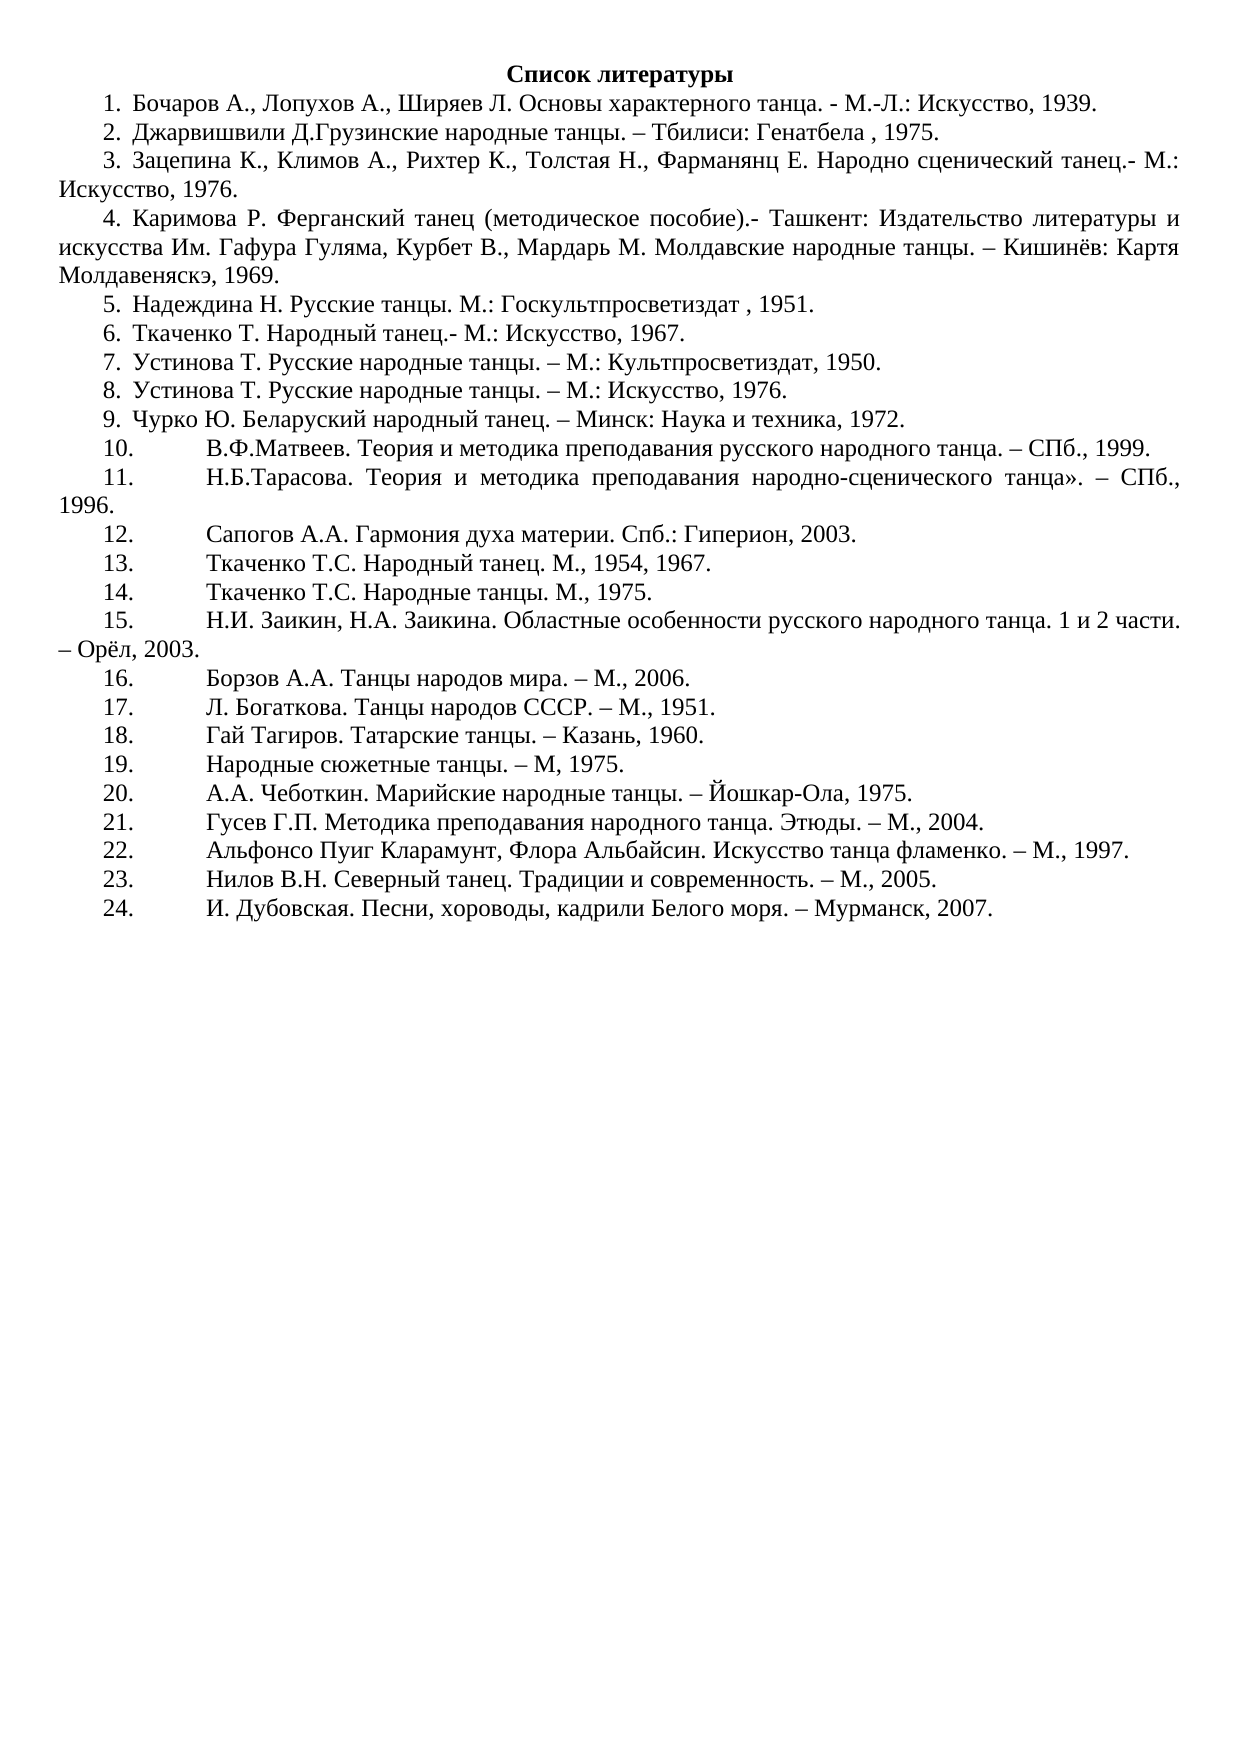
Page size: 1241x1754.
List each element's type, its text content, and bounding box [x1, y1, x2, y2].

list Ткаченко Т.С. Народные танцы. М., 1975. [58, 577, 1181, 606]
list А.А. Чеботкин. Марийские народные танцы. – Йошкар-Ола, 1975. [58, 778, 1181, 807]
list Чурко Ю. Беларуский народный танец. – Минск: Наука и техника, 1972. [58, 404, 1181, 433]
list В.Ф.Матвеев. Теория и методика преподавания русского народного танца. – СПб., 1999. [58, 433, 1181, 462]
list Сапогов А.А. Гармония духа материи. Спб.: Гиперион, 2003. [58, 519, 1181, 548]
list Ткаченко Т.С. Народный танец. М., 1954, 1967. [58, 548, 1181, 577]
list Л. Богаткова. Танцы народов СССР. – М., 1951. [58, 692, 1181, 721]
list Зацепина К., Климов А., Рихтер К., Толстая Н., Фарманянц Е. Народно сценический танец.- М.: Искусство, 1976. [58, 146, 1181, 203]
list Джарвишвили Д.Грузинские народные танцы. – Тбилиси: Генатбела , 1975. [58, 117, 1181, 146]
list Народные сюжетные танцы. – М, 1975. [58, 749, 1181, 778]
list Гай Тагиров. Татарские танцы. – Казань, 1960. [58, 721, 1181, 749]
list Н.И. Заикин, Н.А. Заикина. Областные особенности русского народного танца. 1 и 2 части. – Орёл, 2003. [58, 606, 1181, 663]
list Альфонсо Пуиг Кларамунт, Флора Альбайсин. Искусство танца фламенко. – М., 1997. [58, 836, 1181, 864]
list Надеждина Н. Русские танцы. М.: Госкультпросветиздат , 1951. [58, 289, 1181, 318]
list Устинова Т. Русские народные танцы. – М.: Культпросветиздат, 1950. [58, 347, 1181, 376]
text Список литературы [58, 59, 1181, 88]
list Каримова Р. Ферганский танец (методическое пособие).- Ташкент: Издательство литературы и искусства Им. Гафура Гуляма, Курбет В., Мардарь М. Молдавские народные танцы. – Кишинёв: Картя Молдавеняскэ, 1969. [58, 203, 1181, 289]
list Н.Б.Тарасова. Теория и методика преподавания народно-сценического танца». – СПб., 1996. [58, 462, 1181, 519]
list Нилов В.Н. Северный танец. Традиции и современность. – М., 2005. [58, 864, 1181, 893]
list Ткаченко Т. Народный танец.- М.: Искусство, 1967. [58, 318, 1181, 347]
list Борзов А.А. Танцы народов мира. – М., 2006. [58, 663, 1181, 692]
list Устинова Т. Русские народные танцы. – М.: Искусство, 1976. [58, 376, 1181, 404]
list Гусев Г.П. Методика преподавания народного танца. Этюды. – М., 2004. [58, 807, 1181, 836]
list И. Дубовская. Песни, хороводы, кадрили Белого моря. – Мурманск, 2007. [58, 893, 1181, 922]
list Бочаров А., Лопухов А., Ширяев Л. Основы характерного танца. - М.-Л.: Искусство, 1939. [58, 88, 1181, 117]
